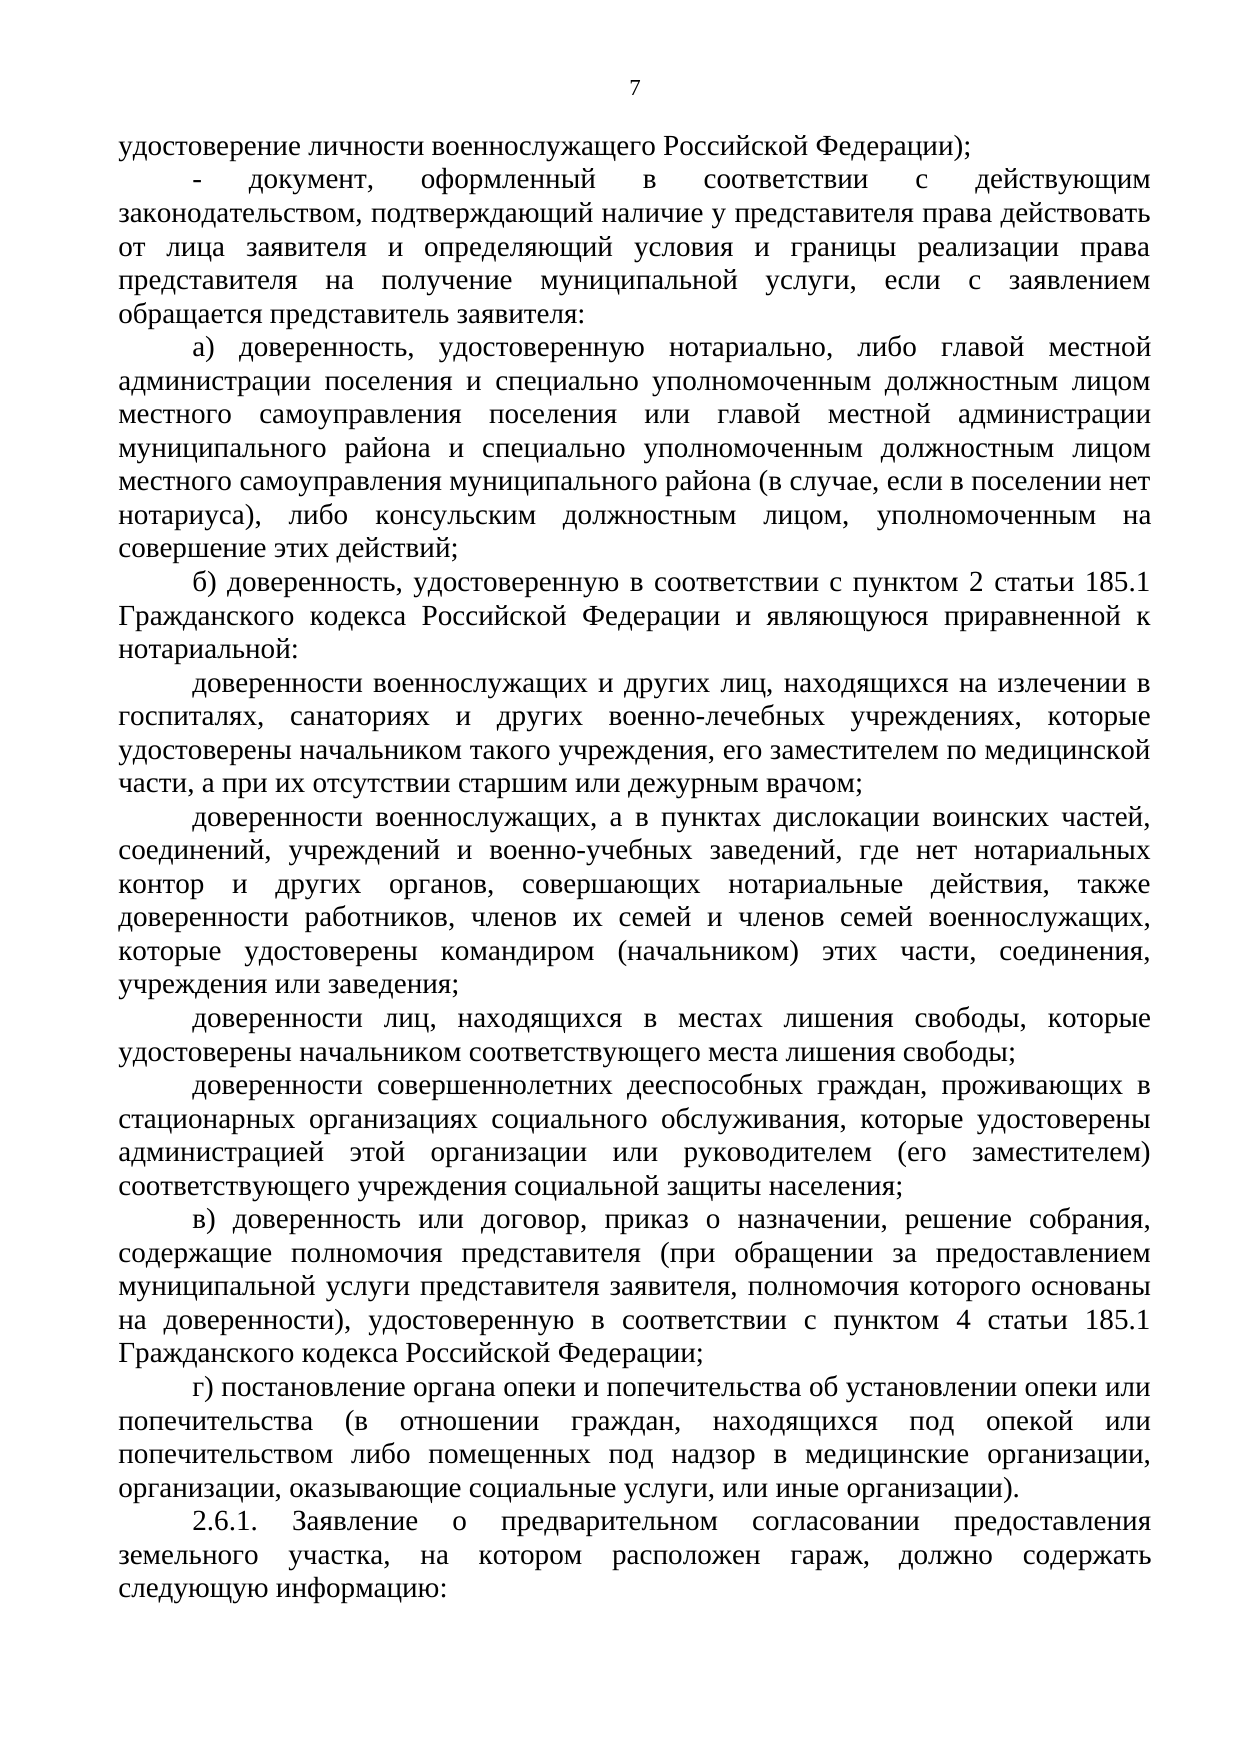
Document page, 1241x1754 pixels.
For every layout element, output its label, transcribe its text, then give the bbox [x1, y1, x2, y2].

text а) доверенность, удостоверенную нотариально, либо главой местной администрации поселения и специально уполномоченным должностным лицом местного самоуправления поселения или главой местной администрации муниципального района и специально уполномоченным должностным лицом местного самоуправления муниципального района (в случае, если в поселении нет нотариуса), либо консульским должностным лицом, уполномоченным на совершение этих действий; [118, 329, 1152, 564]
text - документ, оформленный в соответствии с действующим законодательством, подтверждающий наличие у представителя права действовать от лица заявителя и определяющий условия и границы реализации права представителя на получение муниципальной услуги, если с заявлением обращается представитель заявителя: [118, 162, 1152, 329]
text доверенности совершеннолетних дееспособных граждан, проживающих в стационарных организациях социального обслуживания, которые удостоверены администрацией этой организации или руководителем (его заместителем) соответствующего учреждения социальной защиты населения; [118, 1067, 1152, 1201]
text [118, 128, 1152, 162]
text в) доверенность или договор, приказ о назначении, решение собрания, содержащие полномочия представителя (при обращении за предоставлением муниципальной услуги представителя заявителя, полномочия которого основаны на доверенности), удостоверенную в соответствии с пунктом 4 статьи 185.1 Гражданского кодекса Российской Федерации; [118, 1201, 1152, 1369]
text доверенности лиц, находящихся в местах лишения свободы, которые удостоверены начальником соответствующего места лишения свободы; [118, 1000, 1152, 1067]
text доверенности военнослужащих и других лиц, находящихся на излечении в госпиталях, санаториях и других военно-лечебных учреждениях, которые удостоверены начальником такого учреждения, его заместителем по медицинской части, а при их отсутствии старшим или дежурным врачом; [118, 665, 1152, 799]
text доверенности военнослужащих, а в пунктах дислокации воинских частей, соединений, учреждений и военно-учебных заведений, где нет нотариальных контор и других органов, совершающих нотариальные действия, также доверенности работников, членов их семей и членов семей военнослужащих, которые удостоверены командиром (начальником) этих части, соединения, учреждения или заведения; [118, 799, 1152, 1000]
text г) постановление органа опеки и попечительства об установлении опеки или попечительства (в отношении граждан, находящихся под опекой или попечительством либо помещенных под надзор в медицинские организации, организации, оказывающие социальные услуги, или иные организации). [118, 1369, 1152, 1503]
text б) доверенность, удостоверенную в соответствии с пунктом 2 статьи 185.1 Гражданского кодекса Российской Федерации и являющуюся приравненной к нотариальной: [118, 564, 1152, 665]
text 2.6.1. Заявление о предварительном согласовании предоставления земельного участка, на котором расположен гараж, должно содержать следующую информацию: [118, 1503, 1152, 1604]
